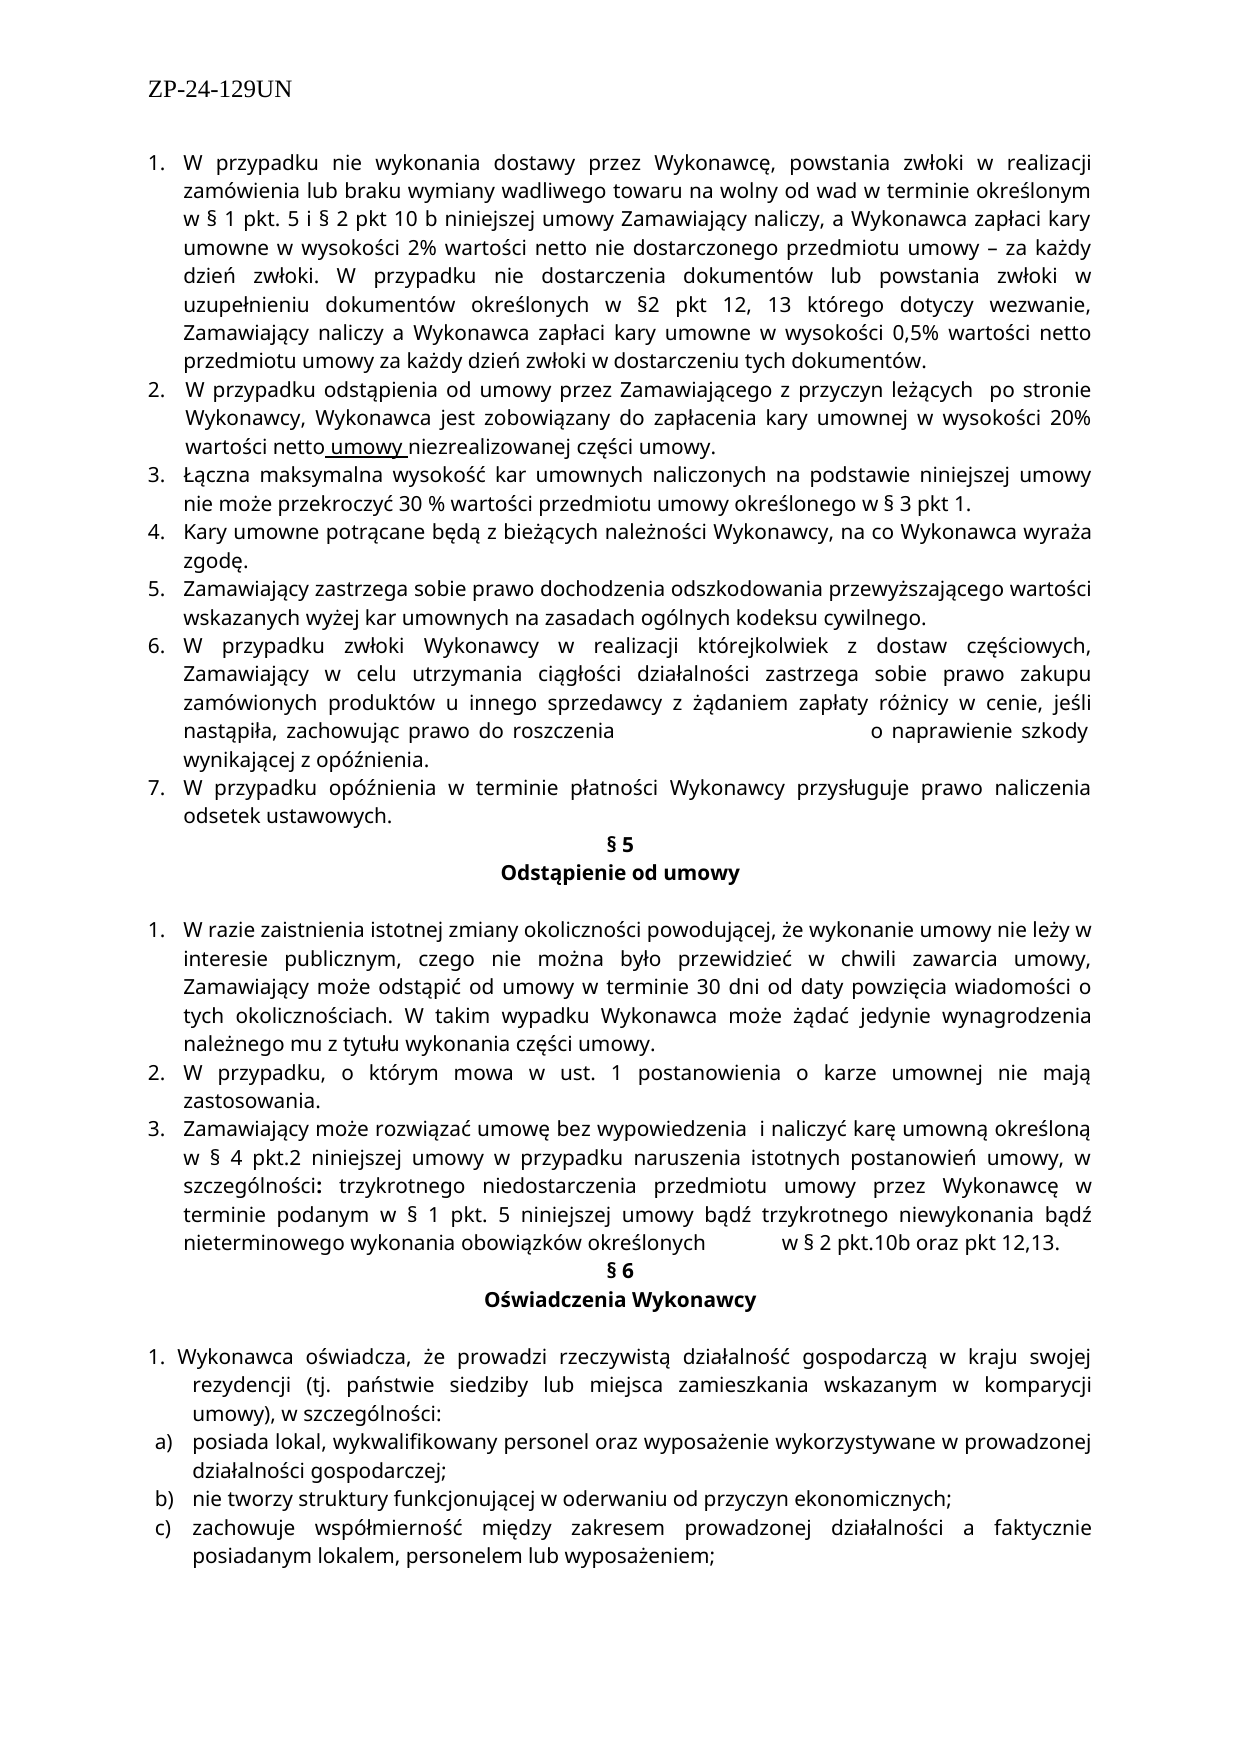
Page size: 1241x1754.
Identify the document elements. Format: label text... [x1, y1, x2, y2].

list W przypadku zwłoki Wykonawcy w realizacji którejkolwiek z dostaw częściowych, Zamawiający w celu utrzymania ciągłości działalności zastrzega sobie prawo zakupu zamówionych produktów u innego sprzedawcy z żądaniem zapłaty różnicy w cenie, jeśli nastąpiła, zachowując prawo do roszczenia o naprawienie szkody wynikającej z opóźnienia. [148, 631, 1093, 773]
list W przypadku, o którym mowa w ust. 1 postanowienia o karze umownej nie mają zastosowania. [148, 1058, 1093, 1114]
list posiada lokal, wykwalifikowany personel oraz wyposażenie wykorzystywane w prowadzonej działalności gospodarczej; [154, 1427, 1093, 1484]
text Oświadczenia Wykonawcy [148, 1285, 1093, 1313]
list W przypadku odstąpienia od umowy przez Zamawiającego z przyczyn leżących po stronie Wykonawcy, Wykonawca jest zobowiązany do zapłacenia kary umownej w wysokości 20% wartości netto umowy niezrealizowanej części umowy. [148, 375, 1093, 460]
text 1. Wykonawca oświadcza, że prowadzi rzeczywistą działalność gospodarczą w kraju swojej rezydencji (tj. państwie siedziby lub miejsca zamieszkania wskazanym w komparycji umowy), w szczególności: [148, 1342, 1093, 1427]
text § 6 [148, 1257, 1093, 1285]
list Kary umowne potrącane będą z bieżących należności Wykonawcy, na co Wykonawca wyraża zgodę. [148, 517, 1093, 574]
list Łączna maksymalna wysokość kar umownych naliczonych na podstawie niniejszej umowy nie może przekroczyć 30 % wartości przedmiotu umowy określonego w § 3 pkt 1. [148, 460, 1093, 517]
list Zamawiający może rozwiązać umowę bez wypowiedzenia i naliczyć karę umowną określoną w § 4 pkt.2 niniejszej umowy w przypadku naruszenia istotnych postanowień umowy, w szczególności: trzykrotnego niedostarczenia przedmiotu umowy przez Wykonawcę w terminie podanym w § 1 pkt. 5 niniejszej umowy bądź trzykrotnego niewykonania bądź nieterminowego wykonania obowiązków określonych w § 2 pkt.10b oraz pkt 12,13. [148, 1114, 1093, 1257]
list Zamawiający zastrzega sobie prawo dochodzenia odszkodowania przewyższającego wartości wskazanych wyżej kar umownych na zasadach ogólnych kodeksu cywilnego. [148, 574, 1093, 631]
list W przypadku opóźnienia w terminie płatności Wykonawcy przysługuje prawo naliczenia odsetek ustawowych. [148, 773, 1093, 830]
list nie tworzy struktury funkcjonującej w oderwaniu od przyczyn ekonomicznych; [154, 1484, 1093, 1513]
text § 5 [148, 830, 1093, 858]
list zachowuje współmierność między zakresem prowadzonej działalności a faktycznie posiadanym lokalem, personelem lub wyposażeniem; [154, 1513, 1093, 1569]
text Odstąpienie od umowy [148, 858, 1093, 887]
list W przypadku nie wykonania dostawy przez Wykonawcę, powstania zwłoki w realizacji zamówienia lub braku wymiany wadliwego towaru na wolny od wad w terminie określonym w § 1 pkt. 5 i § 2 pkt 10 b niniejszej umowy Zamawiający naliczy, a Wykonawca zapłaci kary umowne w wysokości 2% wartości netto nie dostarczonego przedmiotu umowy – za każdy dzień zwłoki. W przypadku nie dostarczenia dokumentów lub powstania zwłoki w uzupełnieniu dokumentów określonych w §2 pkt 12, 13 którego dotyczy wezwanie, Zamawiający naliczy a Wykonawca zapłaci kary umowne w wysokości 0,5% wartości netto przedmiotu umowy za każdy dzień zwłoki w dostarczeniu tych dokumentów. [148, 148, 1093, 375]
list W razie zaistnienia istotnej zmiany okoliczności powodującej, że wykonanie umowy nie leży w interesie publicznym, czego nie można było przewidzieć w chwili zawarcia umowy, Zamawiający może odstąpić od umowy w terminie 30 dni od daty powzięcia wiadomości o tych okolicznościach. W takim wypadku Wykonawca może żądać jedynie wynagrodzenia należnego mu z tytułu wykonania części umowy. [148, 915, 1093, 1058]
